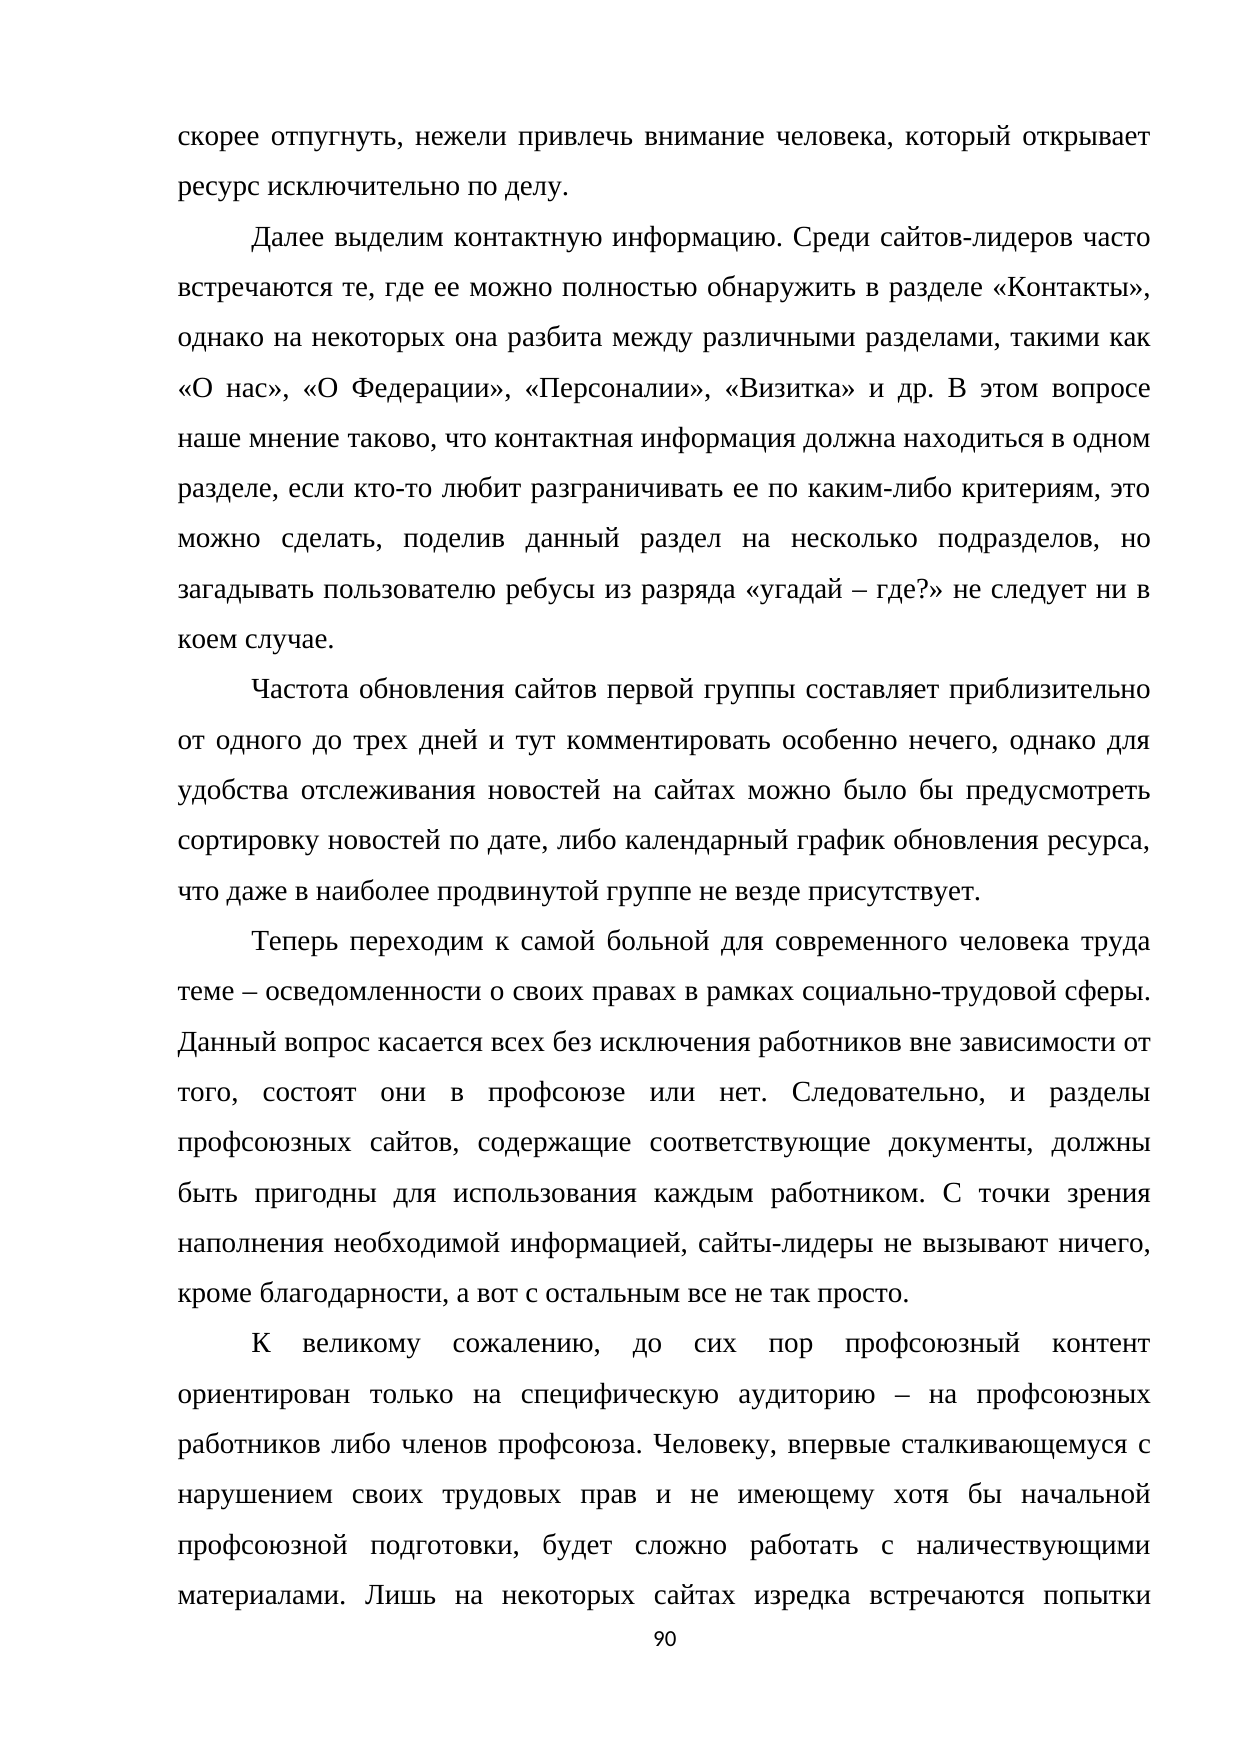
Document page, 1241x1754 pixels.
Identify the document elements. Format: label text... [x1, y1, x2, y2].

text Теперь переходим к самой больной для современного человека труда теме – осведомленности о своих правах в рамках социально-трудовой сферы. Данный вопрос касается всех без исключения работников вне зависимости от того, состоят они в профсоюзе или нет. Следовательно, и разделы профсоюзных сайтов, содержащие соответствующие документы, должны быть пригодны для использования каждым работником. С точки зрения наполнения необходимой информацией, сайты-лидеры не вызывают ничего, кроме благодарности, а вот с остальным все не так просто. [177, 923, 1152, 1309]
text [177, 1326, 1152, 1611]
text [177, 118, 1152, 202]
text Частота обновления сайтов первой группы составляет приблизительно от одного до трех дней и тут комментировать особенно нечего, однако для удобства отслеживания новостей на сайтах можно было бы предусмотреть сортировку новостей по дате, либо календарный график обновления ресурса, что даже в наиболее продвинутой группе не везде присутствует. [177, 672, 1152, 906]
text Далее выделим контактную информацию. Среди сайтов-лидеров часто встречаются те, где ее можно полностью обнаружить в разделе «Контакты», однако на некоторых она разбита между различными разделами, такими как «О нас», «О Федерации», «Персоналии», «Визитка» и др. В этом вопросе наше мнение таково, что контактная информация должна находиться в одном разделе, если кто-то любит разграничивать ее по каким-либо критериям, это можно сделать, поделив данный раздел на несколько подразделов, но загадывать пользователю ребусы из разряда «угадай – где?» не следует ни в коем случае. [177, 219, 1152, 655]
